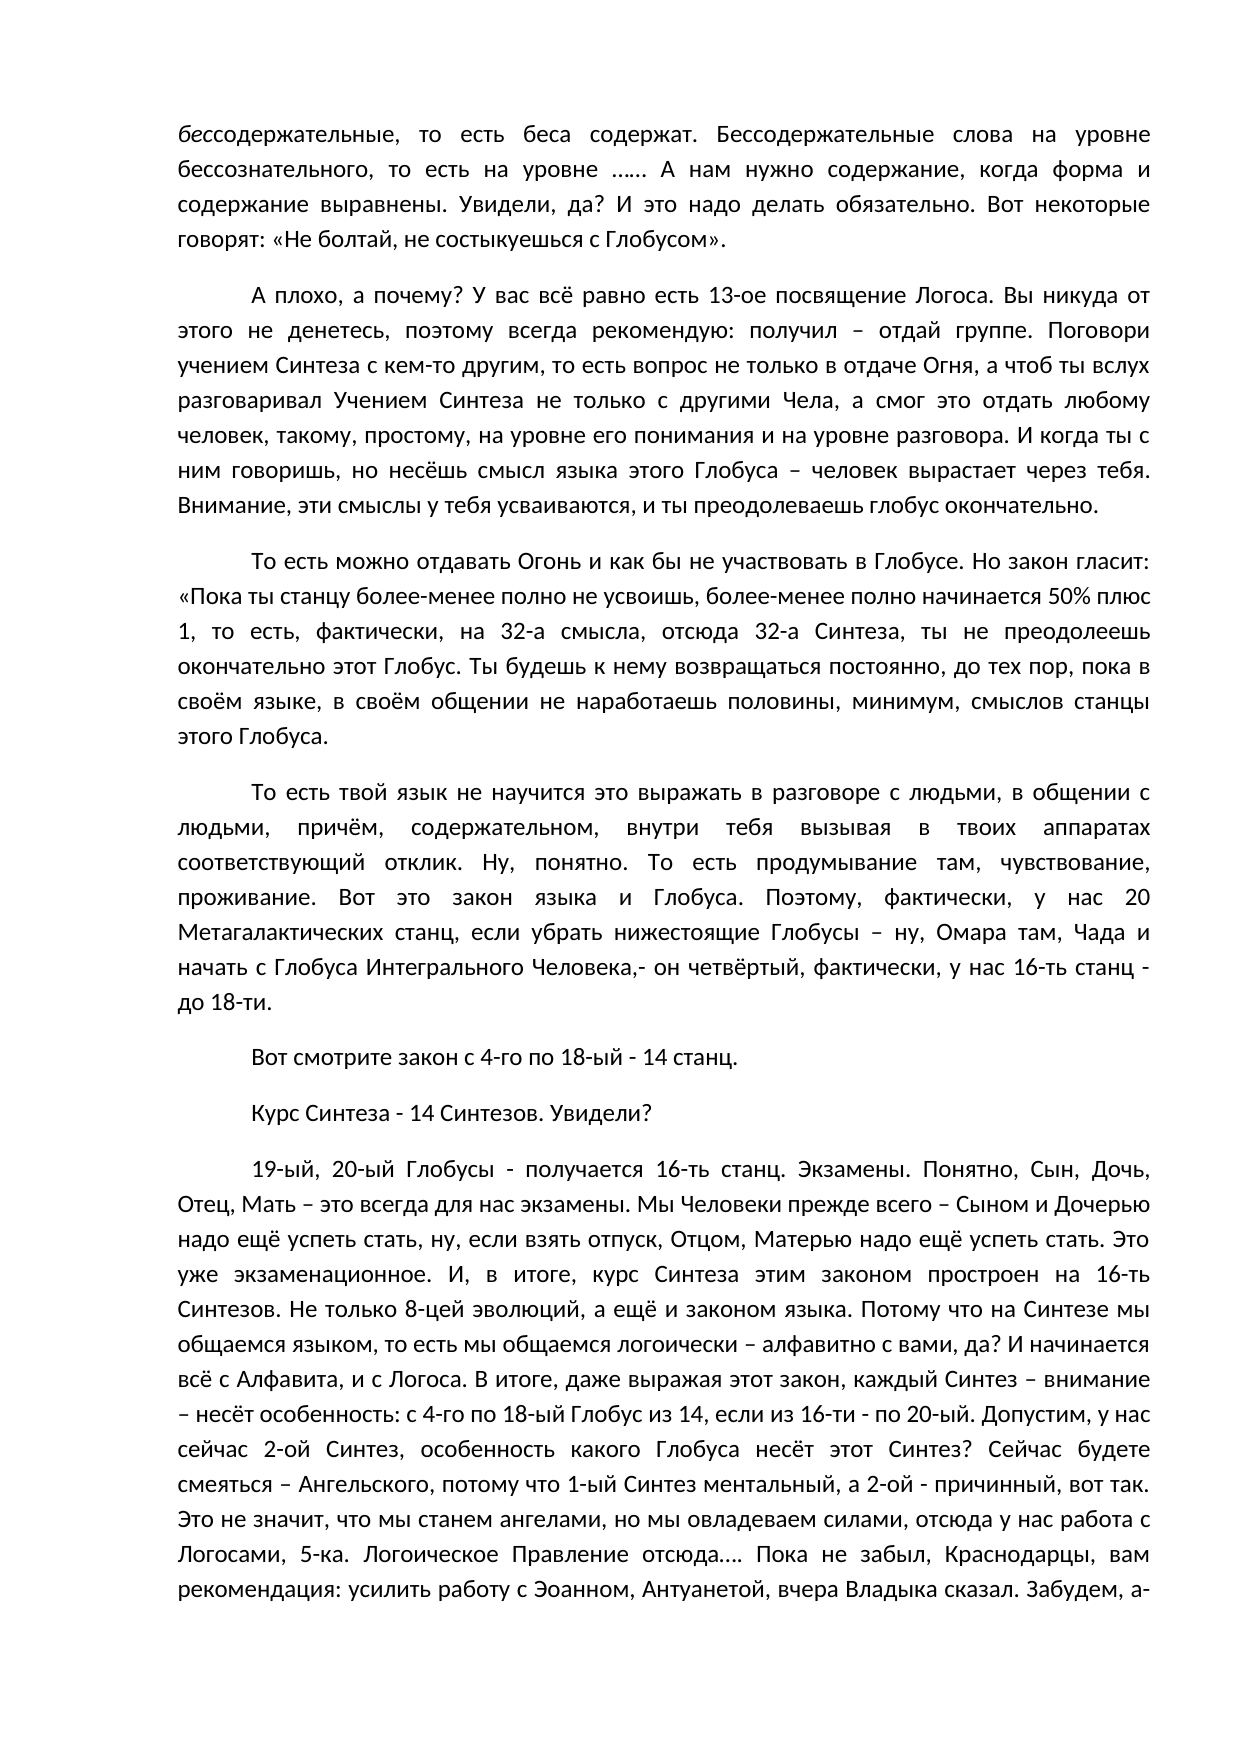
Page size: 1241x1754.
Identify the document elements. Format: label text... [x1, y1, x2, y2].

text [177, 118, 1152, 254]
text То есть можно отдавать Огонь и как бы не участвовать в Глобусе. Но закон гласит: «Пока ты станцу более-менее полно не усвоишь, более-менее полно начинается 50% плюс 1, то есть, фактически, на 32-а смысла, отсюда 32-а Синтеза, ты не преодолеешь окончательно этот Глобус. Ты будешь к нему возвращаться постоянно, до тех пор, пока в своём языке, в своём общении не наработаешь половины, минимум, смыслов станцы этого Глобуса. [177, 545, 1152, 750]
text А плохо, а почему? У вас всё равно есть 13-ое посвящение Логоса. Вы никуда от этого не денетесь, поэтому всегда рекомендую: получил – отдай группе. Поговори учением Синтеза с кем-то другим, то есть вопрос не только в отдаче Огня, а чтоб ты вслух разговаривал Учением Синтеза не только с другими Чела, а смог это отдать любому человек, такому, простому, на уровне его понимания и на уровне разговора. И когда ты с ним говоришь, но несёшь смысл языка этого Глобуса – человек вырастает через тебя. Внимание, эти смыслы у тебя усваиваются, и ты преодолеваешь глобус окончательно. [177, 279, 1152, 519]
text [177, 1153, 1152, 1604]
text То есть твой язык не научится это выражать в разговоре с людьми, в общении с людьми, причём, содержательном, внутри тебя вызывая в твоих аппаратах соответствующий отклик. Ну, понятно. То есть продумывание там, чувствование, проживание. Вот это закон языка и Глобуса. Поэтому, фактически, у нас 20 Метагалактических станц, если убрать нижестоящие Глобусы – ну, Омара там, Чада и начать с Глобуса Интегрального Человека,- он четвёртый, фактически, у нас 16-ть станц - до 18-ти. [177, 776, 1152, 1016]
text Курс Синтеза - 14 Синтезов. Увидели? [177, 1097, 1152, 1128]
text Вот смотрите закон с 4-го по 18-ый - 14 станц. [177, 1041, 1152, 1072]
